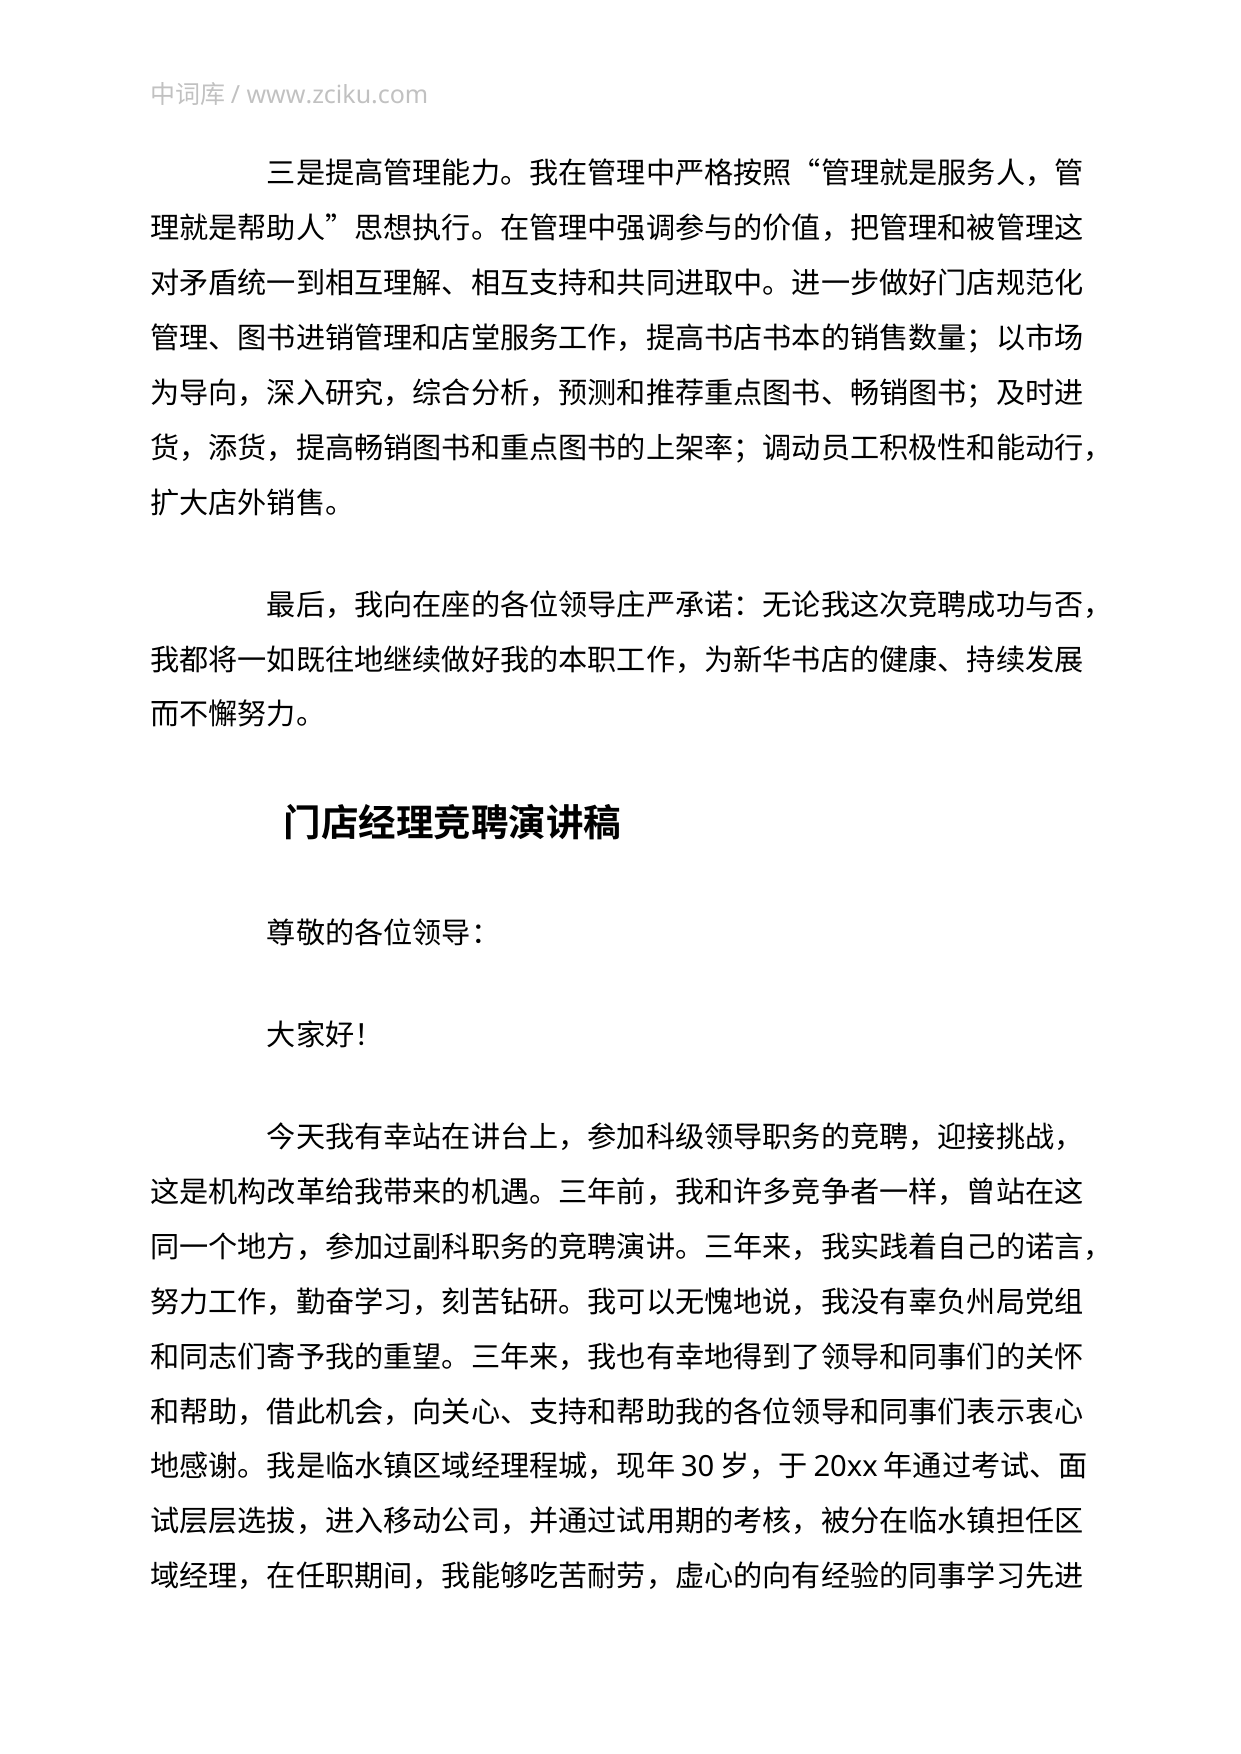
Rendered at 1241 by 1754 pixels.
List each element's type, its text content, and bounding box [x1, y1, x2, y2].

text 最后，我向在座的各位领导庄严承诺：无论我这次竞聘成功与否，我都将一如既往地继续做好我的本职工作，为新华书店的健康、持续发展而不懈努力。 [150, 581, 1090, 733]
text 尊敬的各位领导： [150, 910, 1090, 952]
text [150, 1114, 1090, 1595]
text 门店经理竞聘演讲稿 [150, 793, 1090, 847]
text 三是提高管理能力。我在管理中严格按照“管理就是服务人，管理就是帮助人”思想执行。在管理中强调参与的价值，把管理和被管理这对矛盾统一到相互理解、相互支持和共同进取中。进一步做好门店规范化管理、图书进销管理和店堂服务工作，提高书店书本的销售数量；以市场为导向，深入研究，综合分析，预测和推荐重点图书、畅销图书；及时进货，添货，提高畅销图书和重点图书的上架率；调动员工积极性和能动行，扩大店外销售。 [150, 150, 1090, 522]
text 大家好！ [150, 1012, 1090, 1054]
